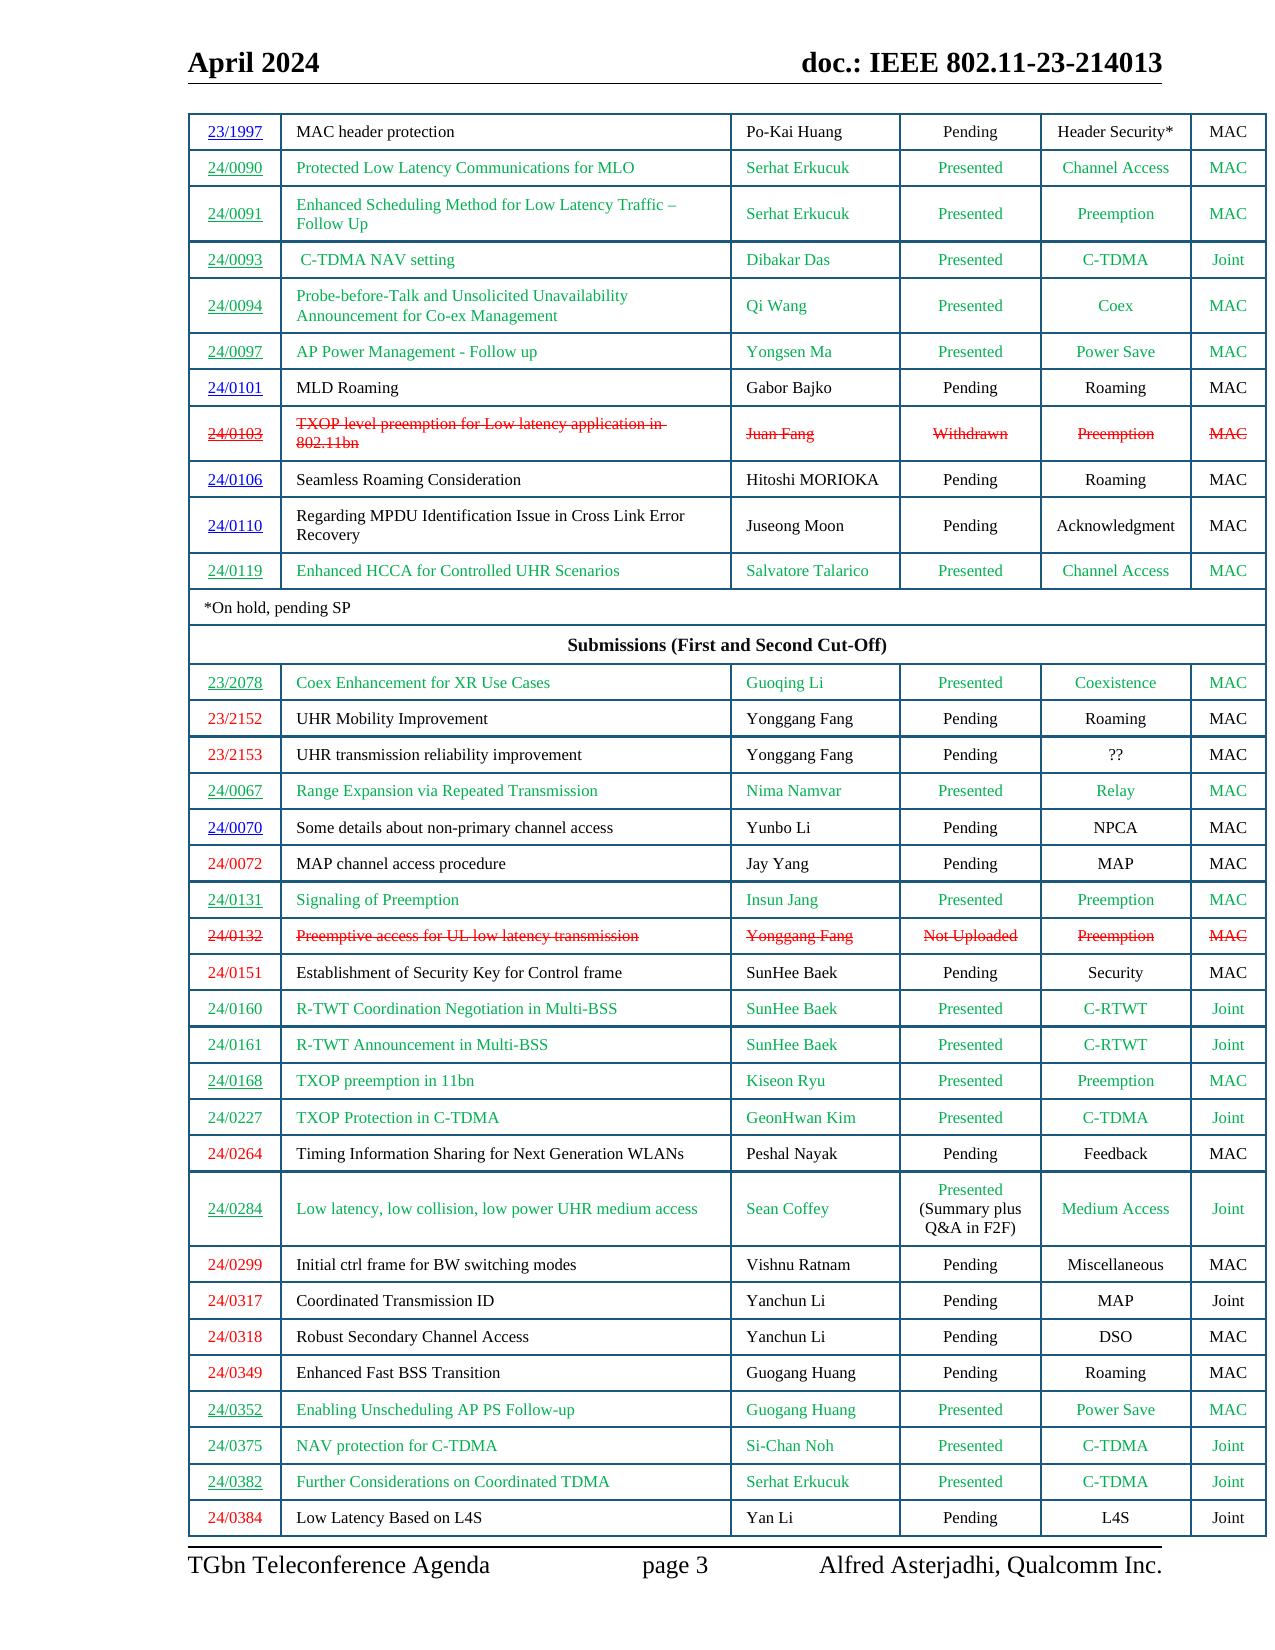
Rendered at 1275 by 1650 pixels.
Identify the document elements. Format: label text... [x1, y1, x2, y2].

table_cell Feedback [1042, 1136, 1190, 1170]
table_cell Serhat Erkucuk [732, 187, 899, 240]
table_cell Pending [901, 370, 1040, 404]
table_cell 23/2152 [190, 701, 280, 735]
table_cell Pending [901, 462, 1040, 496]
table_cell Joint [1192, 243, 1265, 277]
table_cell C-TDMA NAV setting [282, 243, 730, 277]
table_cell Presented [901, 1428, 1040, 1462]
table_cell Presented [901, 151, 1040, 185]
table_cell R-TWT Announcement in Multi-BSS [282, 1028, 730, 1062]
table_cell Coordinated Transmission ID [282, 1283, 730, 1317]
table_cell Seamless Roaming Consideration [282, 462, 730, 496]
table_cell Low latency, low collision, low power UHR medium access [282, 1173, 730, 1245]
table_cell MAC [1192, 554, 1265, 588]
table_cell Presented (Summary plus Q&A in F2F) [901, 1173, 1040, 1245]
table_cell Pending [901, 738, 1040, 772]
table_cell 24/0119 [190, 554, 280, 588]
table_cell Low Latency Based on L4S [282, 1501, 730, 1535]
table_cell Yonggang Fang [732, 919, 899, 953]
table_cell Coex Enhancement for XR Use Cases [282, 665, 730, 699]
table_cell 24/0097 [190, 334, 280, 368]
table_cell Guogang Huang [732, 1392, 899, 1426]
table_cell TXOP Protection in C-TDMA [282, 1100, 730, 1134]
table_cell Preemption [1042, 883, 1190, 917]
table_cell Power Save [1042, 1392, 1190, 1426]
table_cell Juan Fang [732, 407, 899, 460]
table_cell MAC [1192, 810, 1265, 844]
table_cell MAC [1192, 498, 1265, 552]
table_cell C-RTWT [1042, 1028, 1190, 1062]
table_cell Joint [1192, 1501, 1265, 1535]
table_cell Juseong Moon [732, 498, 899, 552]
table_cell 24/0284 [190, 1173, 280, 1245]
table_cell Range Expansion via Repeated Transmission [282, 774, 730, 808]
table_cell Presented [901, 665, 1040, 699]
table_cell Submissions (First and Second Cut-Off) [190, 626, 1265, 663]
table_cell Enhanced HCCA for Controlled UHR Scenarios [282, 554, 730, 588]
table_cell MAP [1042, 1283, 1190, 1317]
table_cell Pending [901, 1283, 1040, 1317]
table_cell Joint [1192, 1173, 1265, 1245]
table_cell Roaming [1042, 462, 1190, 496]
table_cell Yanchun Li [732, 1320, 899, 1354]
table_cell MAC [1192, 1356, 1265, 1390]
table_cell 24/0091 [190, 187, 280, 240]
table_cell Enhanced Scheduling Method for Low Latency Traffic – Follow Up [282, 187, 730, 240]
table_cell Not Uploaded [901, 919, 1040, 953]
table_cell Pending [901, 498, 1040, 552]
table_cell Withdrawn [901, 407, 1040, 460]
table_cell MAC [1192, 151, 1265, 185]
table_cell C-TDMA [1042, 243, 1190, 277]
table_cell Presented [901, 1100, 1040, 1134]
table_cell 23/2153 [190, 738, 280, 772]
table_cell Yongsen Ma [732, 334, 899, 368]
table_cell Further Considerations on Coordinated TDMA [282, 1465, 730, 1499]
table_cell Pending [901, 955, 1040, 989]
table_cell 23/2078 [190, 665, 280, 699]
table_cell Yonggang Fang [732, 701, 899, 735]
table_cell 24/0110 [190, 498, 280, 552]
table_cell Joint [1192, 1465, 1265, 1499]
table_cell 24/0131 [190, 883, 280, 917]
table_cell 24/0318 [190, 1320, 280, 1354]
table_cell C-TDMA [1042, 1428, 1190, 1462]
table_cell Preemption [1042, 1064, 1190, 1098]
table_cell Presented [901, 1392, 1040, 1426]
table_cell C-TDMA [1042, 1100, 1190, 1134]
table_cell Yan Li [732, 1501, 899, 1535]
table_cell GeonHwan Kim [732, 1100, 899, 1134]
table_cell 24/0384 [190, 1501, 280, 1535]
table_cell Insun Jang [732, 883, 899, 917]
table_cell ?? [1042, 738, 1190, 772]
table_cell 24/0227 [190, 1100, 280, 1134]
table_cell SunHee Baek [732, 991, 899, 1025]
table_cell Joint [1192, 1283, 1265, 1317]
table_cell Presented [901, 991, 1040, 1025]
table_cell R-TWT Coordination Negotiation in Multi-BSS [282, 991, 730, 1025]
table_cell MAC [1192, 370, 1265, 404]
table_cell Medium Access [1042, 1173, 1190, 1245]
table_cell Qi Wang [732, 279, 899, 332]
table_cell Pending [901, 701, 1040, 735]
table_cell Serhat Erkucuk [732, 151, 899, 185]
table_cell *On hold, pending SP [190, 590, 1265, 624]
table_cell Preemption [1042, 407, 1190, 460]
table_cell Probe-before-Talk and Unsolicited Unavailability Announcement for Co-ex Management [282, 279, 730, 332]
table_cell Coex [1042, 279, 1190, 332]
table_cell 24/0168 [190, 1064, 280, 1098]
table_cell Miscellaneous [1042, 1247, 1190, 1281]
table_cell Roaming [1042, 370, 1190, 404]
table_cell Channel Access [1042, 554, 1190, 588]
table_cell 24/0067 [190, 774, 280, 808]
table_cell Protected Low Latency Communications for MLO [282, 151, 730, 185]
table_cell SunHee Baek [732, 955, 899, 989]
table_cell Guoqing Li [732, 665, 899, 699]
table_cell Timing Information Sharing for Next Generation WLANs [282, 1136, 730, 1170]
table_cell Roaming [1042, 1356, 1190, 1390]
table_cell 24/0094 [190, 279, 280, 332]
table_cell Preemption [1042, 919, 1190, 953]
table_cell 24/0264 [190, 1136, 280, 1170]
table_cell MAC [1192, 115, 1265, 149]
table_cell 24/0161 [190, 1028, 280, 1062]
table_cell Establishment of Security Key for Control frame [282, 955, 730, 989]
table_cell Enhanced Fast BSS Transition [282, 1356, 730, 1390]
table_cell Enabling Unscheduling AP PS Follow-up [282, 1392, 730, 1426]
table_cell MAC [1192, 407, 1265, 460]
table_cell 24/0090 [190, 151, 280, 185]
table_cell MAC [1192, 774, 1265, 808]
table_cell 23/1997 [190, 115, 280, 149]
table_cell 24/0106 [190, 462, 280, 496]
table_cell 24/0072 [190, 846, 280, 880]
table_cell C-RTWT [1042, 991, 1190, 1025]
table_cell Yanchun Li [732, 1283, 899, 1317]
table_cell Jay Yang [732, 846, 899, 880]
table_cell Gabor Bajko [732, 370, 899, 404]
table_cell 24/0151 [190, 955, 280, 989]
table_cell MAC [1192, 1247, 1265, 1281]
table_cell 24/0317 [190, 1283, 280, 1317]
table_cell Joint [1192, 1100, 1265, 1134]
table_cell Joint [1192, 991, 1265, 1025]
table_cell MAC [1192, 738, 1265, 772]
table_cell MAC [1192, 187, 1265, 240]
table_cell Kiseon Ryu [732, 1064, 899, 1098]
table_cell Pending [901, 1247, 1040, 1281]
table_cell MAC [1192, 955, 1265, 989]
table_cell Salvatore Talarico [732, 554, 899, 588]
table_cell MLD Roaming [282, 370, 730, 404]
table_cell 24/0375 [190, 1428, 280, 1462]
table_cell MAC [1192, 1320, 1265, 1354]
table_cell C-TDMA [1042, 1465, 1190, 1499]
table_cell SunHee Baek [732, 1028, 899, 1062]
table_cell Pending [901, 1320, 1040, 1354]
table_cell Pending [901, 1136, 1040, 1170]
table_cell MAC [1192, 1136, 1265, 1170]
table_cell NPCA [1042, 810, 1190, 844]
table_cell L4S [1042, 1501, 1190, 1535]
table_cell Presented [901, 187, 1040, 240]
table_cell AP Power Management - Follow up [282, 334, 730, 368]
table_cell UHR transmission reliability improvement [282, 738, 730, 772]
table_cell Relay [1042, 774, 1190, 808]
table_cell MAC [1192, 1064, 1265, 1098]
table_cell Coexistence [1042, 665, 1190, 699]
table_cell 24/0103 [190, 407, 280, 460]
table_cell NAV protection for C-TDMA [282, 1428, 730, 1462]
table_cell Preemption [1042, 187, 1190, 240]
table_cell Power Save [1042, 334, 1190, 368]
table_cell 24/0352 [190, 1392, 280, 1426]
table_cell DSO [1042, 1320, 1190, 1354]
table_cell 24/0070 [190, 810, 280, 844]
table_cell Security [1042, 955, 1190, 989]
table_cell Po-Kai Huang [732, 115, 899, 149]
table_cell Peshal Nayak [732, 1136, 899, 1170]
table_cell 24/0101 [190, 370, 280, 404]
table_cell MAC [1192, 701, 1265, 735]
table_cell MAC [1192, 665, 1265, 699]
table_cell Presented [901, 243, 1040, 277]
table_cell Pending [901, 1356, 1040, 1390]
table_cell Pending [901, 810, 1040, 844]
table_cell 24/0160 [190, 991, 280, 1025]
table_cell Guogang Huang [732, 1356, 899, 1390]
table_cell Presented [901, 554, 1040, 588]
table_cell Nima Namvar [732, 774, 899, 808]
table_cell Presented [901, 334, 1040, 368]
table_cell Pending [901, 115, 1040, 149]
table_cell Joint [1192, 1028, 1265, 1062]
table_cell 24/0382 [190, 1465, 280, 1499]
table_cell Presented [901, 1064, 1040, 1098]
table_cell Initial ctrl frame for BW switching modes [282, 1247, 730, 1281]
table_cell MAC [1192, 846, 1265, 880]
table_cell 24/0299 [190, 1247, 280, 1281]
table_cell Presented [901, 774, 1040, 808]
table_cell 24/0132 [190, 919, 280, 953]
table_cell Robust Secondary Channel Access [282, 1320, 730, 1354]
table_cell Signaling of Preemption [282, 883, 730, 917]
table_cell 24/0349 [190, 1356, 280, 1390]
table_cell 24/0093 [190, 243, 280, 277]
table_cell Some details about non-primary channel access [282, 810, 730, 844]
table_cell Roaming [1042, 701, 1190, 735]
table_cell Joint [1192, 1428, 1265, 1462]
table_cell Sean Coffey [732, 1173, 899, 1245]
table_cell Pending [901, 846, 1040, 880]
table_cell MAC header protection [282, 115, 730, 149]
table_cell MAC [1192, 919, 1265, 953]
table_cell Hitoshi MORIOKA [732, 462, 899, 496]
table_cell MAP channel access procedure [282, 846, 730, 880]
table_cell MAC [1192, 1392, 1265, 1426]
table_cell Vishnu Ratnam [732, 1247, 899, 1281]
table_cell Preemptive access for UL low latency transmission [282, 919, 730, 953]
table_cell UHR Mobility Improvement [282, 701, 730, 735]
table_cell Regarding MPDU Identification Issue in Cross Link Error Recovery [282, 498, 730, 552]
table_cell MAP [1042, 846, 1190, 880]
table_cell Dibakar Das [732, 243, 899, 277]
table_cell MAC [1192, 883, 1265, 917]
table_cell Header Security* [1042, 115, 1190, 149]
table_cell Yunbo Li [732, 810, 899, 844]
table_cell MAC [1192, 334, 1265, 368]
table_cell Presented [901, 883, 1040, 917]
table_cell MAC [1192, 462, 1265, 496]
table_cell TXOP preemption in 11bn [282, 1064, 730, 1098]
table_cell Presented [901, 1028, 1040, 1062]
table_cell TXOP level preemption for Low latency application in 802.11bn [282, 407, 730, 460]
table_cell Serhat Erkucuk [732, 1465, 899, 1499]
table_cell Acknowledgment [1042, 498, 1190, 552]
table_cell Presented [901, 1465, 1040, 1499]
table_cell MAC [1192, 279, 1265, 332]
table_cell Channel Access [1042, 151, 1190, 185]
table_cell Si-Chan Noh [732, 1428, 899, 1462]
table_cell Pending [901, 1501, 1040, 1535]
table_cell Yonggang Fang [732, 738, 899, 772]
table_cell Presented [901, 279, 1040, 332]
